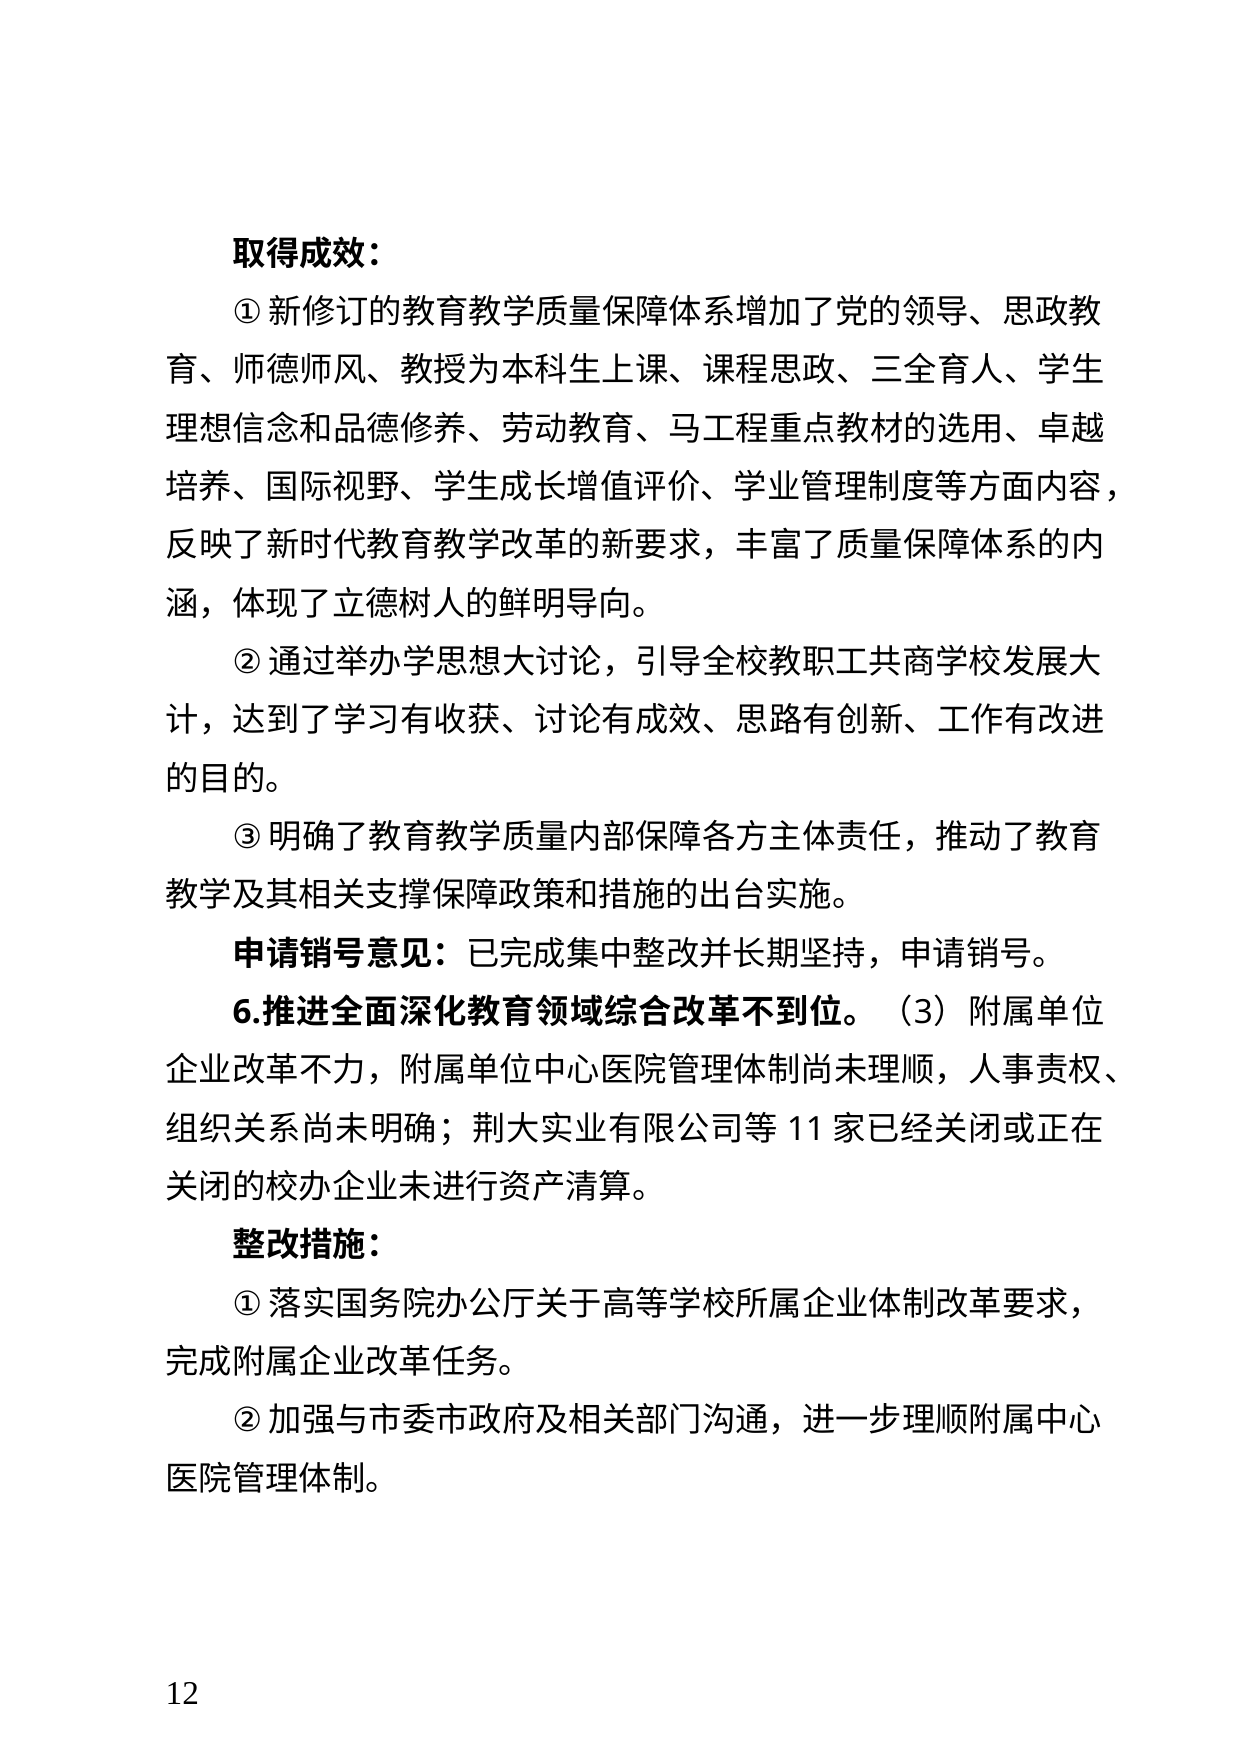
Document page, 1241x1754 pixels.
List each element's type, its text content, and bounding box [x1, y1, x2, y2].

text ②通过举办学思想大讨论，引导全校教职工共商学校发展大计，达到了学习有收获、讨论有成效、思路有创新、工作有改进的目的。 [165, 627, 1104, 802]
text ①落实国务院办公厅关于高等学校所属企业体制改革要求，完成附属企业改革任务。 [165, 1268, 1104, 1385]
text 取得成效： [165, 218, 1104, 277]
text 整改措施： [165, 1210, 1104, 1268]
text 申请销号意见：已完成集中整改并长期坚持，申请销号。 [165, 918, 1104, 977]
text 6.推进全面深化教育领域综合改革不到位。（3）附属单位企业改革不力，附属单位中心医院管理体制尚未理顺，人事责权、组织关系尚未明确；荆大实业有限公司等11家已经关闭或正在关闭的校办企业未进行资产清算。 [165, 977, 1104, 1210]
text ①新修订的教育教学质量保障体系增加了党的领导、思政教育、师德师风、教授为本科生上课、课程思政、三全育人、学生理想信念和品德修养、劳动教育、马工程重点教材的选用、卓越培养、国际视野、学生成长增值评价、学业管理制度等方面内容，反映了新时代教育教学改革的新要求，丰富了质量保障体系的内涵，体现了立德树人的鲜明导向。 [165, 277, 1104, 627]
text ③明确了教育教学质量内部保障各方主体责任，推动了教育教学及其相关支撑保障政策和措施的出台实施。 [165, 802, 1104, 918]
text ②加强与市委市政府及相关部门沟通，进一步理顺附属中心医院管理体制。 [165, 1385, 1104, 1502]
